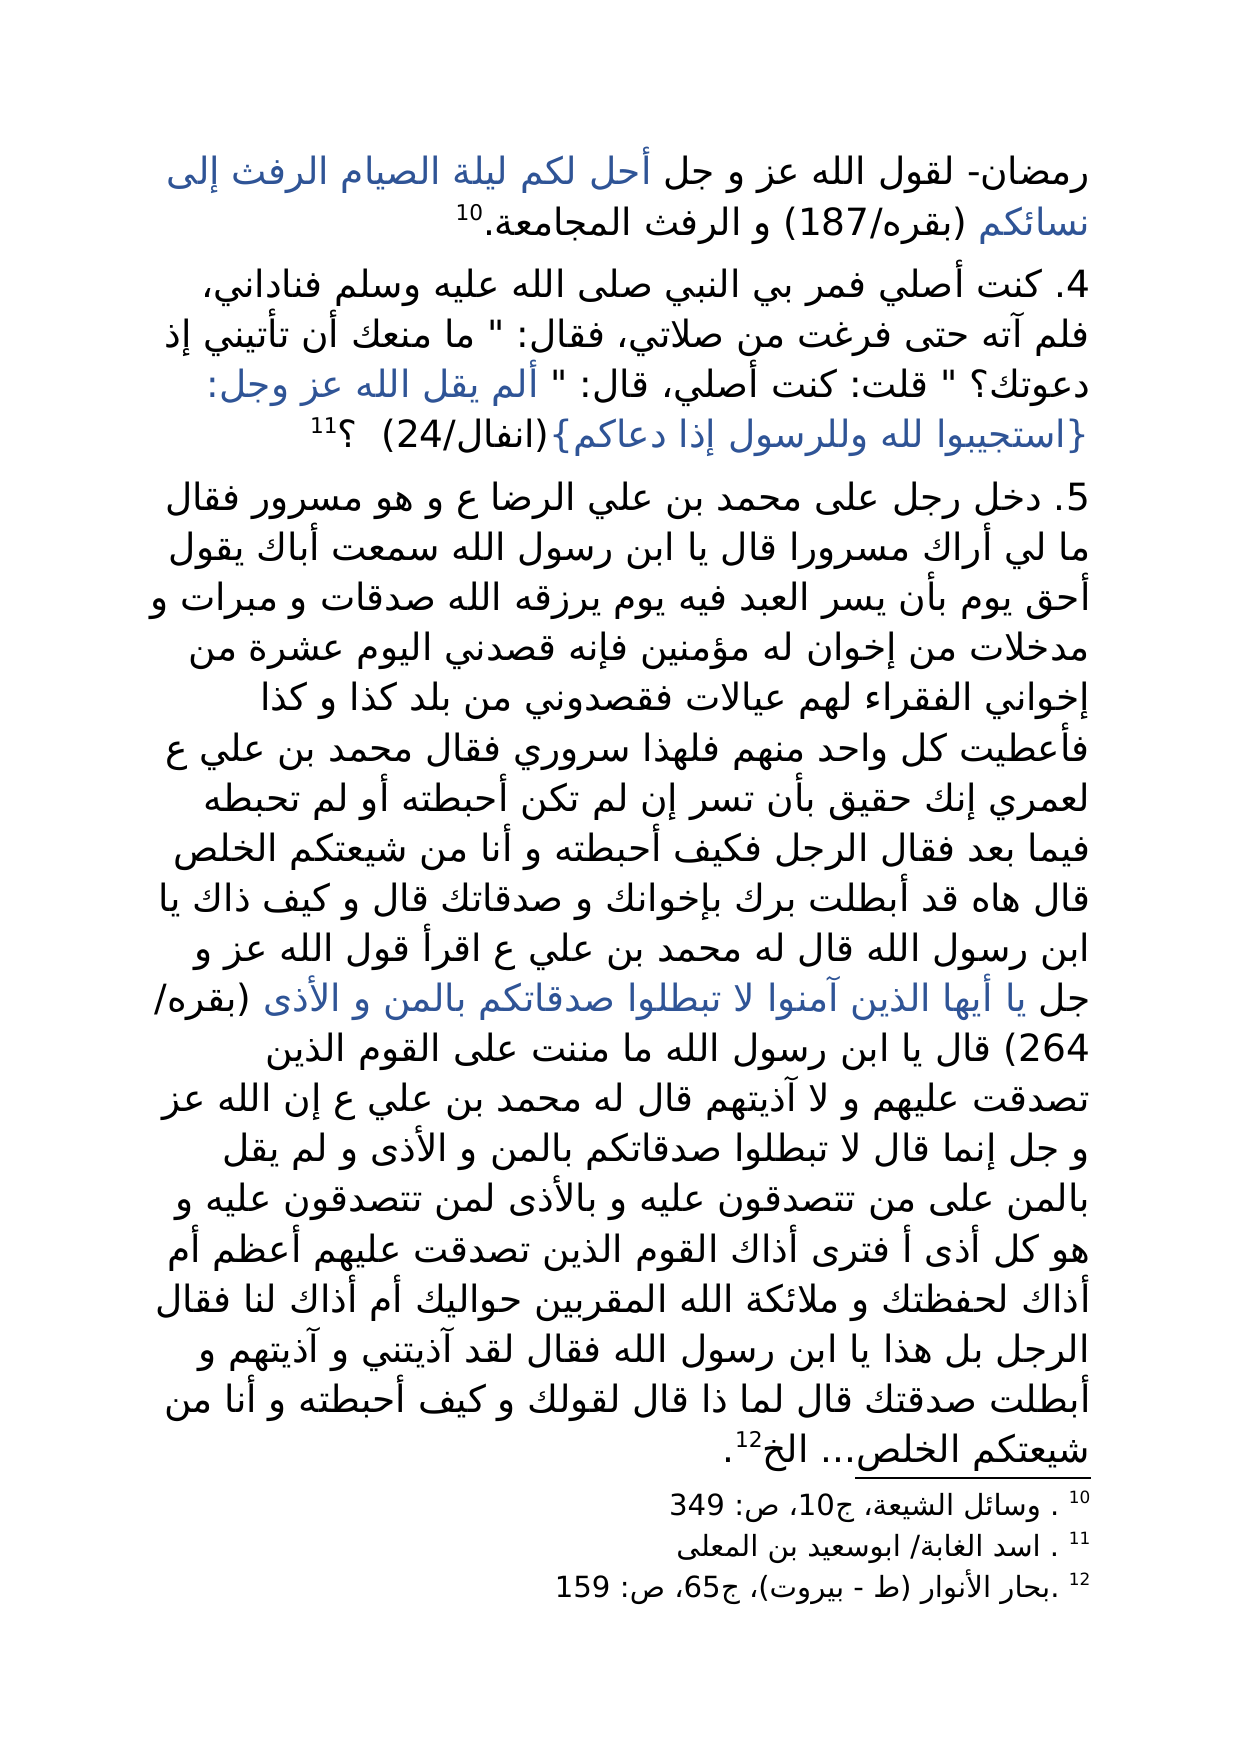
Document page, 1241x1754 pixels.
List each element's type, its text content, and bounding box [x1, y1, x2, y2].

text 4. كنت أصلي فمر بي النبي صلى الله عليه وسلم فناداني، فلم آته حتى فرغت من صلاتي، فقال: " ما منعك أن تأتيني إذ دعوتك؟ " قلت: كنت أصلي، قال: " ألم يقل الله عز وجل: {استجيبوا لله وللرسول إذا دعاكم}(انفال/24) ؟ [150, 263, 1090, 457]
text 5. دخل رجل على محمد بن علي الرضا ع و هو مسرور فقال ما لي أراك مسرورا قال يا ابن رسول الله سمعت أباك يقول أحق يوم بأن يسر العبد فيه يوم يرزقه الله صدقات و مبرات و مدخلات من إخوان له مؤمنين فإنه قصدني اليوم عشرة من إخواني الفقراء لهم عيالات فقصدوني من بلد كذا و كذا فأعطيت كل واحد منهم فلهذا سروري فقال محمد بن علي ع لعمري إنك حقيق بأن تسر إن لم تكن أحبطته أو لم تحبطه فيما بعد فقال الرجل فكيف أحبطته و أنا من شيعتكم الخلص قال هاه قد أبطلت برك بإخوانك و صدقاتك قال و كيف ذاك يا ابن رسول الله قال له محمد بن علي ع اقرأ قول الله عز و جل يا أيها الذين آمنوا لا تبطلوا صدقاتكم بالمن و الأذى (بقره/264) قال يا ابن رسول الله ما مننت على القوم الذين تصدقت عليهم و لا آذيتهم قال له محمد بن علي ع إن الله عز و جل إنما قال لا تبطلوا صدقاتكم بالمن و الأذى و لم يقل بالمن على من تتصدقون عليه و بالأذى لمن تتصدقون عليه و هو كل أذى أ فترى أذاك القوم الذين تصدقت عليهم أعظم أم أذاك لحفظتك و ملائكة الله المقربين حواليك أم أذاك لنا فقال الرجل بل هذا يا ابن رسول الله فقال لقد آذيتني و آذيتهم و أبطلت صدقتك قال لما ذا قال لقولك و كيف أحبطته و أنا من شيعتكم الخلص‏... الخ. [150, 476, 1090, 1471]
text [150, 150, 1090, 244]
